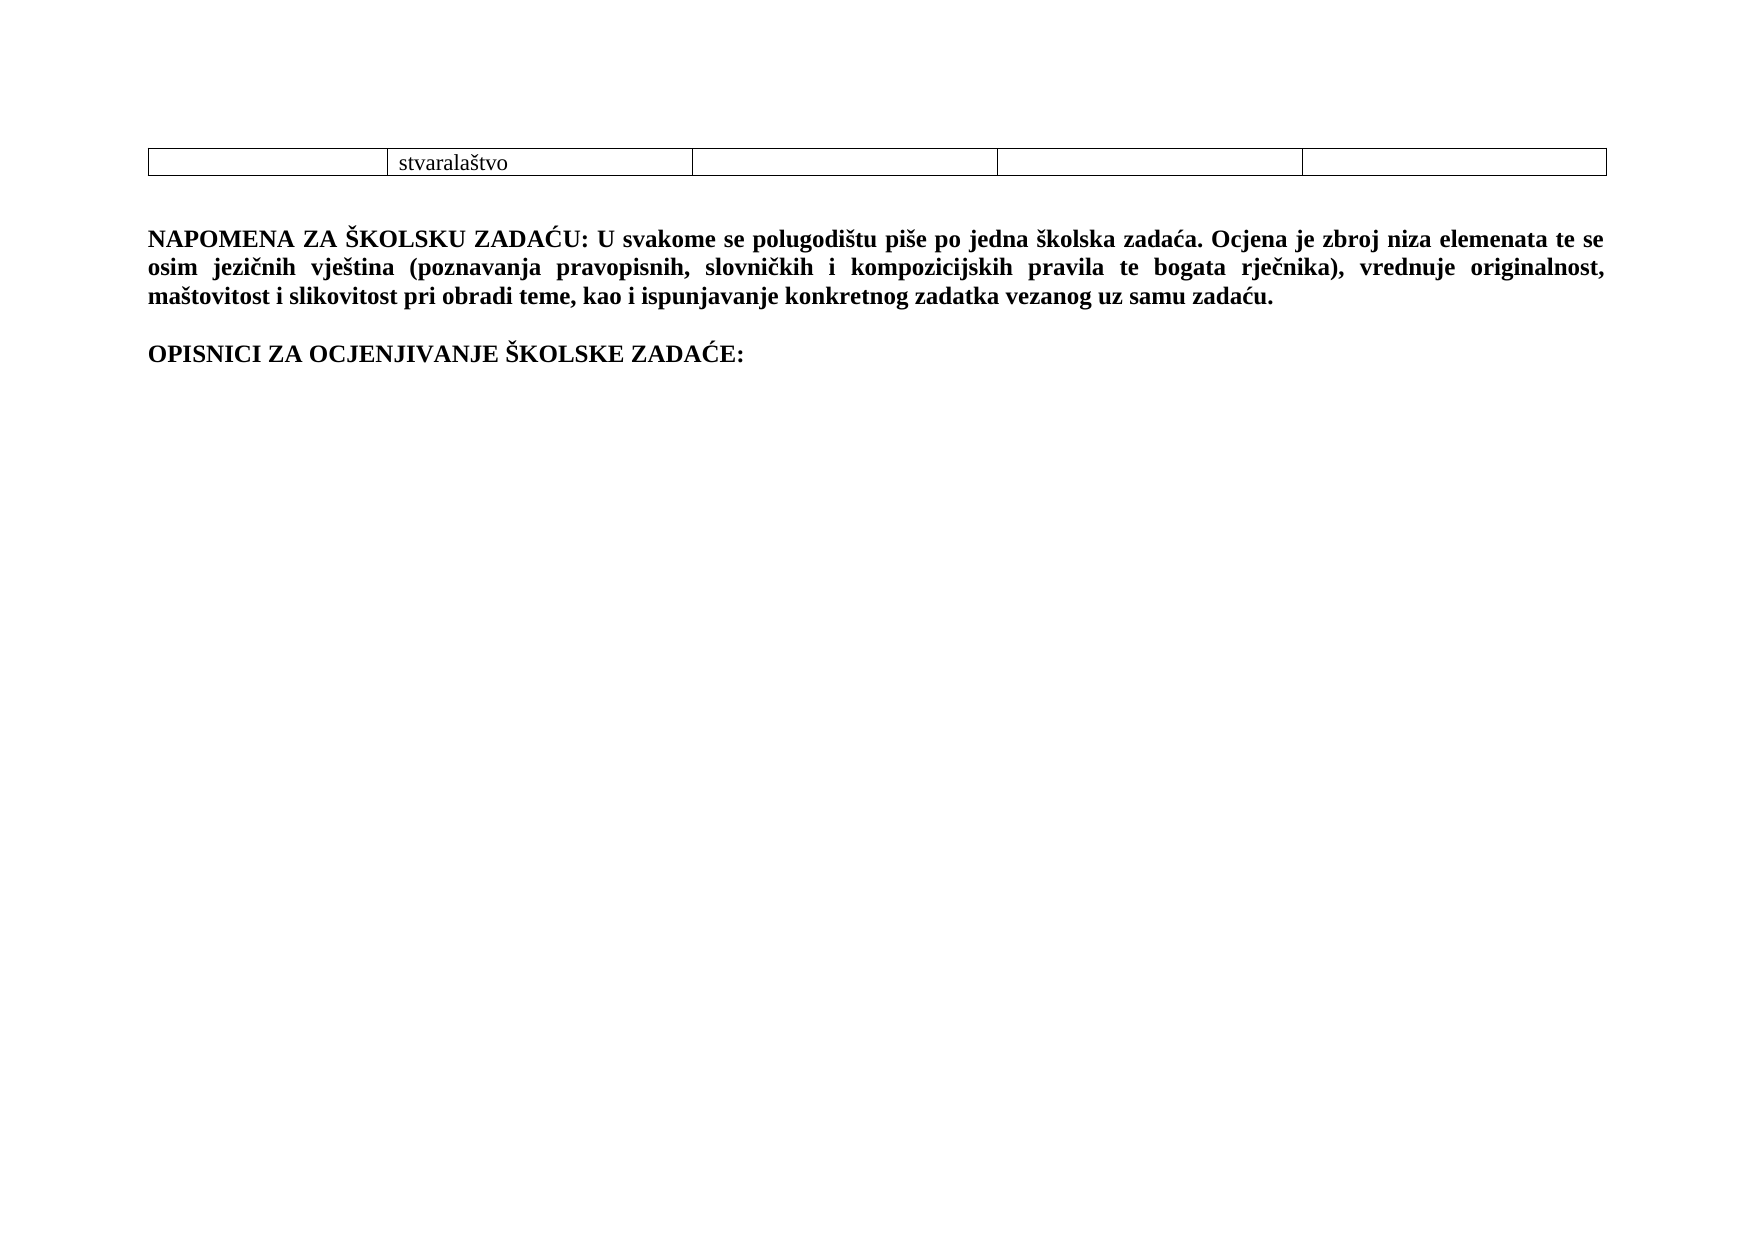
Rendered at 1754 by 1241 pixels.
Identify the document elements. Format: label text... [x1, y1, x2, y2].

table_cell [149, 149, 387, 175]
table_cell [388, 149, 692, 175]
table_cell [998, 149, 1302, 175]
text OPISNICI ZA OCJENJIVANJE ŠKOLSKE ZADAĆE: [148, 339, 1606, 367]
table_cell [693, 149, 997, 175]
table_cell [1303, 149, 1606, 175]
text NAPOMENA ZA ŠKOLSKU ZADAĆU: U svakome se polugodištu piše po jedna školska zadaća. Ocjena je zbroj niza elemenata te se osim jezičnih vještina (poznavanja pravopisnih, slovničkih i kompozicijskih pravila te bogata rječnika), vrednuje originalnost, maštovitost i slikovitost pri obradi teme, kao i ispunjavanje konkretnog zadatka vezanog uz samu zadaću. [148, 224, 1606, 310]
